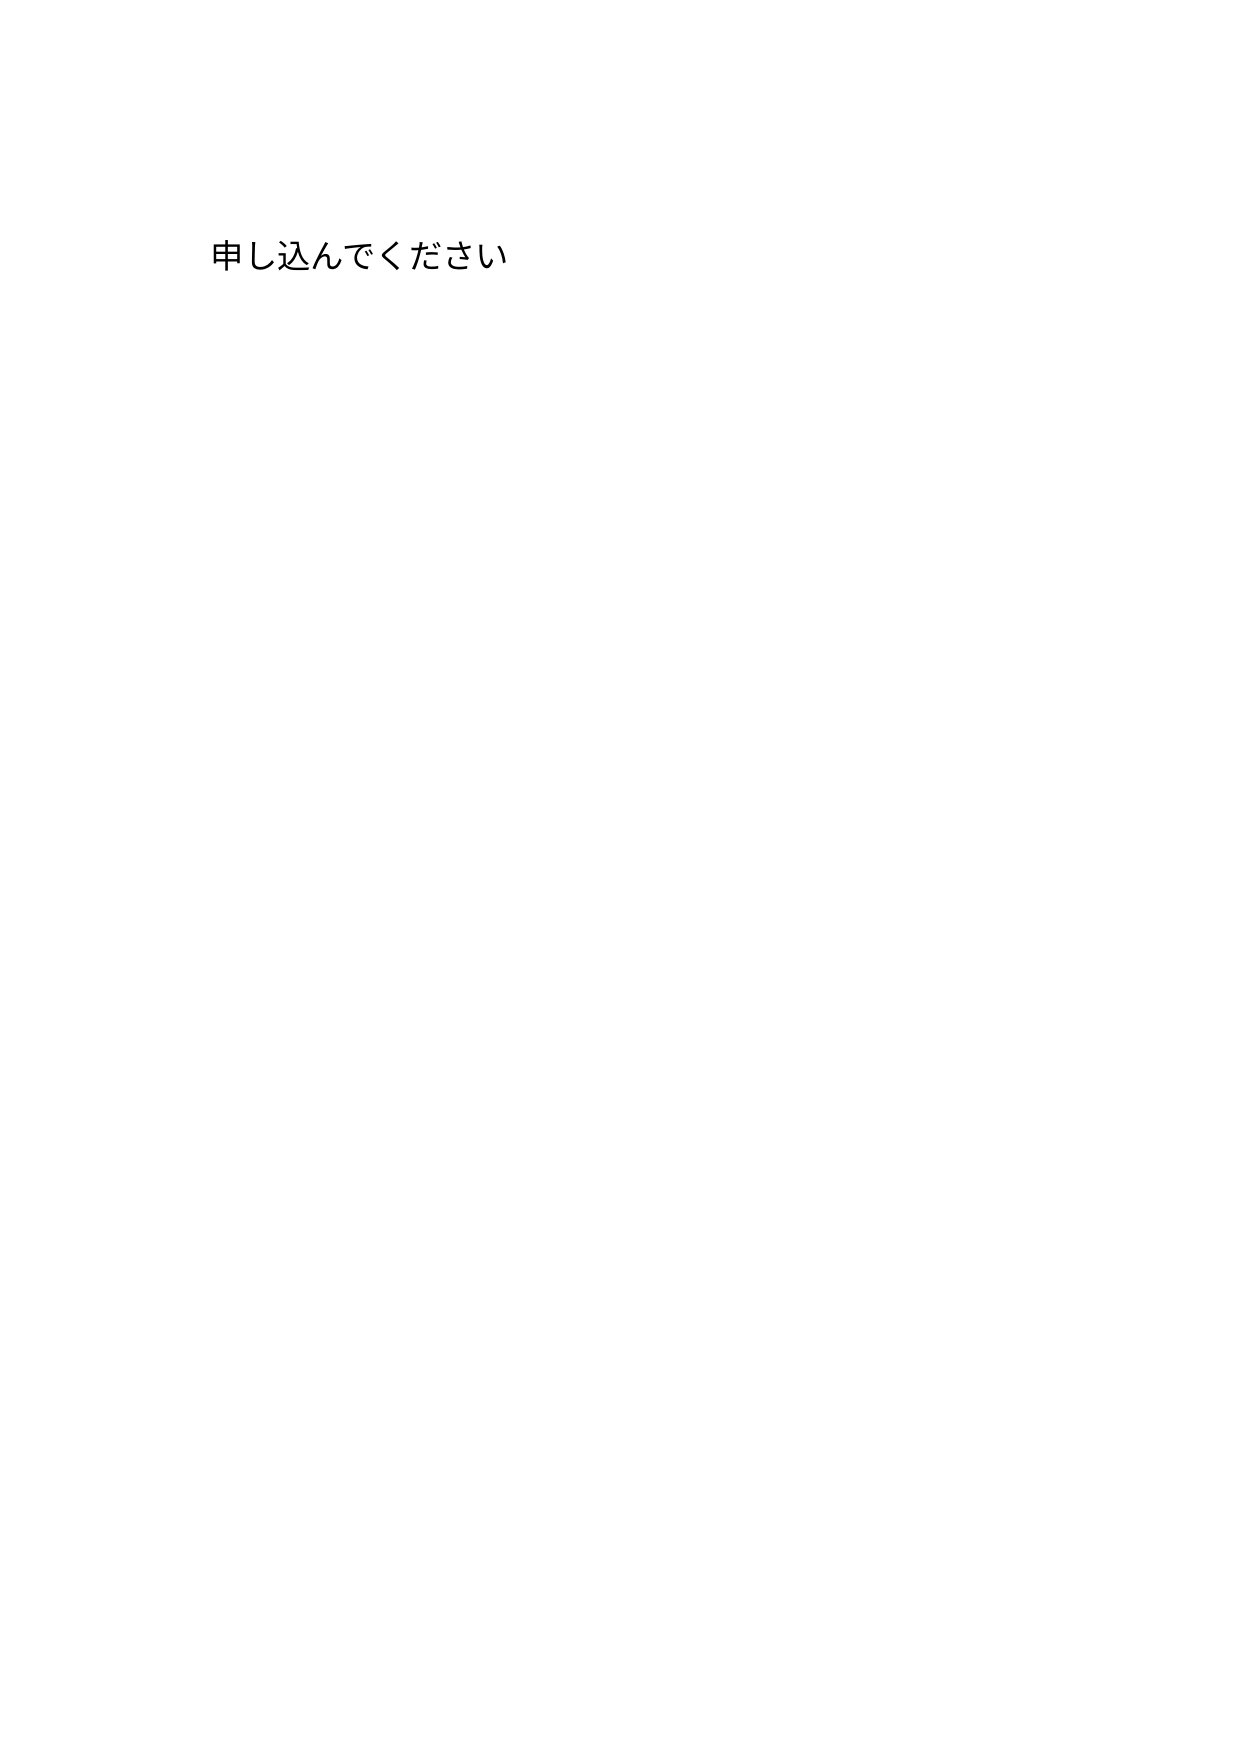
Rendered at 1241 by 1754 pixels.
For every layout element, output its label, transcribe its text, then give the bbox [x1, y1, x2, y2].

text 申し込んでください [177, 217, 1063, 292]
